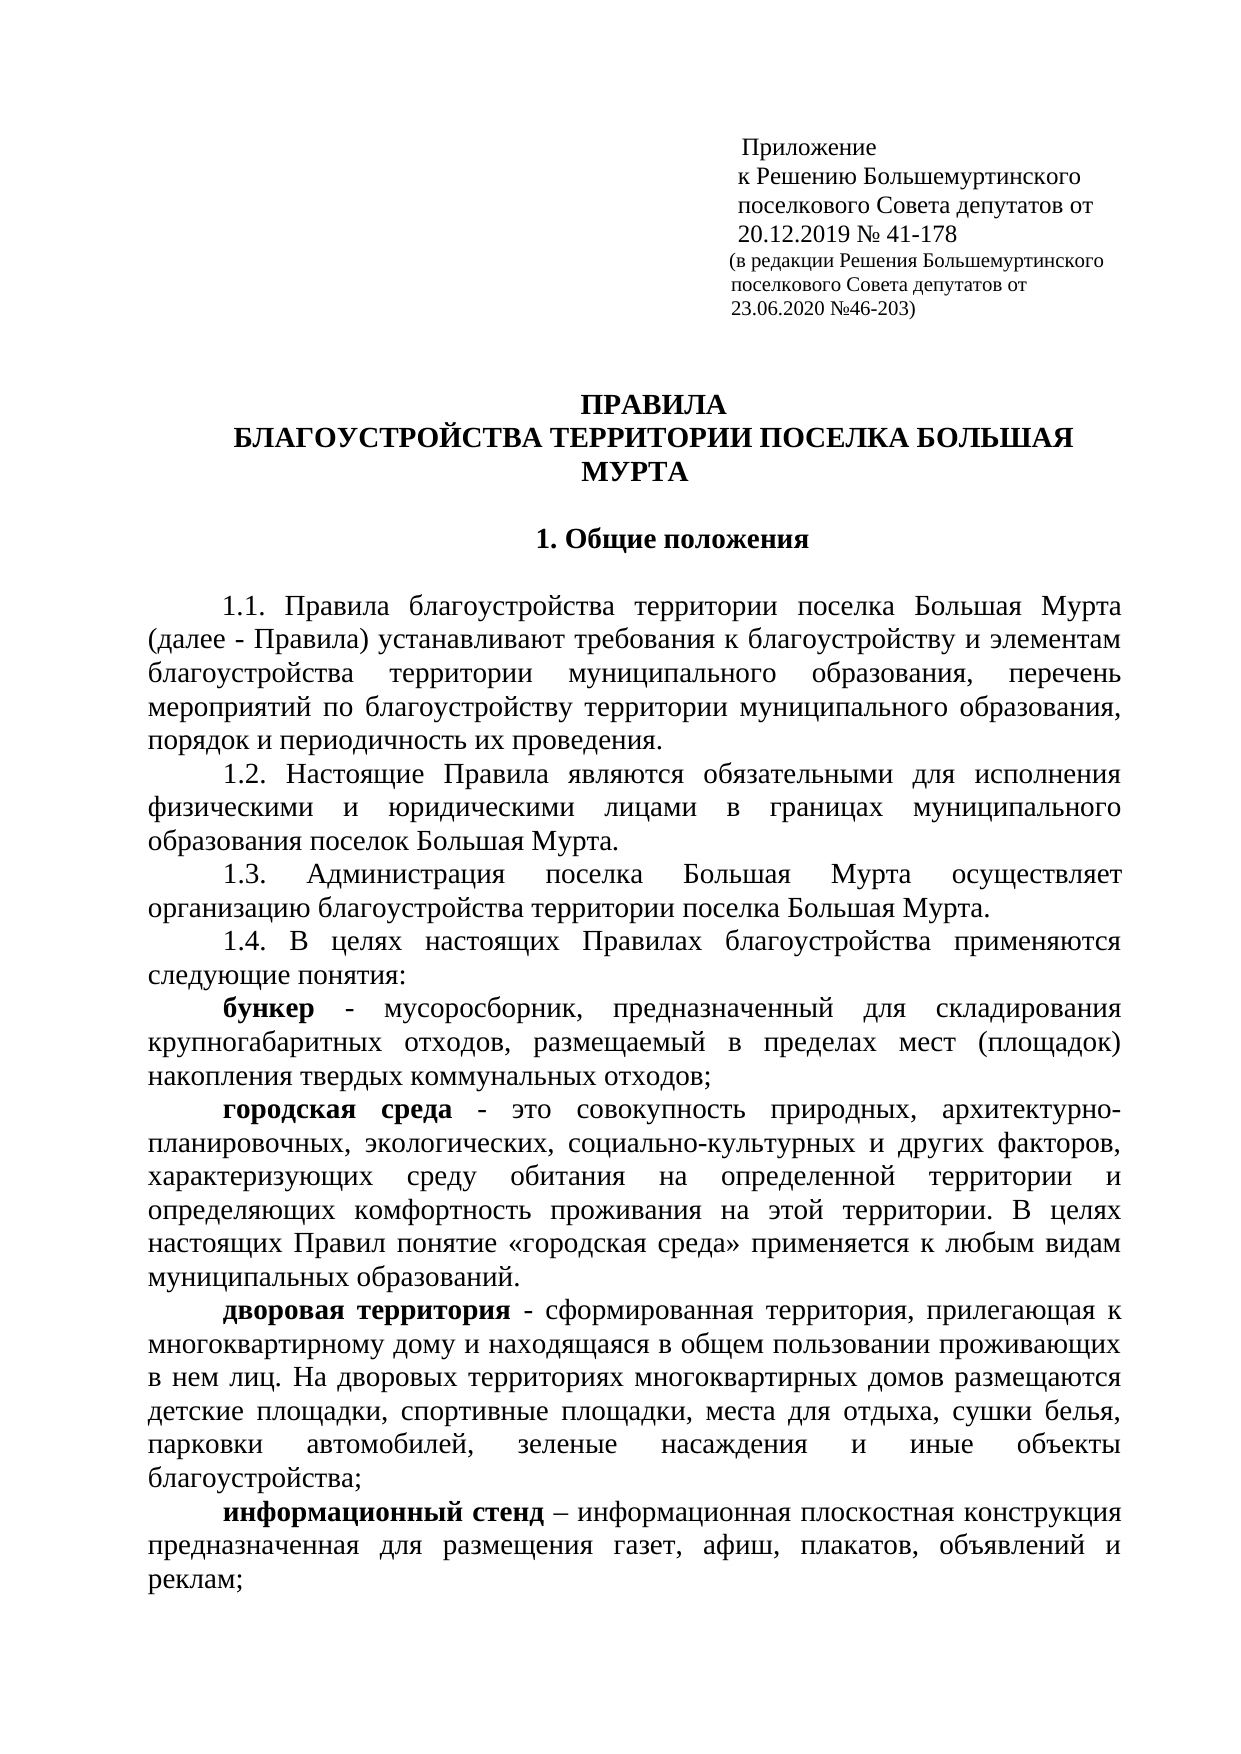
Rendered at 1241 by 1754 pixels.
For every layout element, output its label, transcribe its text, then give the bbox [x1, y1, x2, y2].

text 1. Общие положения [148, 521, 1122, 554]
text к Решению Большемуртинского поселкового Совета депутатов от 20.12.2019 № 41-178 [738, 161, 1122, 247]
text БЛАГОУСТРОЙСТВА ТЕРРИТОРИИ ПОСЕЛКА БОЛЬШАЯ МУРТА [148, 420, 1122, 487]
text 1.3. Администрация поселка Большая Мурта осуществляет организацию благоустройства территории поселка Большая Мурта. [148, 856, 1122, 923]
text 1.4. В целях настоящих Правилах благоустройства применяются следующие понятия: [148, 923, 1122, 991]
text 23.06.2020 №46-203) [590, 296, 1122, 320]
text (в редакции Решения Большемуртинского [148, 247, 1122, 272]
text поселкового Совета депутатов от [590, 272, 1122, 296]
text 1.1. Правила благоустройства территории поселка Большая Мурта (далее - Правила) устанавливают требования к благоустройству и элементам благоустройства территории муниципального образования, перечень мероприятий по благоустройству территории муниципального образования, порядок и периодичность их проведения. [148, 588, 1122, 756]
text 1.2. Настоящие Правила являются обязательными для исполнения физическими и юридическими лицами в границах муниципального образования поселок Большая Мурта. [148, 756, 1122, 856]
text бункер - мусоросборник, предназначенный для складирования крупногабаритных отходов, размещаемый в пределах мест (площадок) накопления твердых коммунальных отходов; [148, 991, 1122, 1091]
text городская среда - это совокупность природных, архитектурно-планировочных, экологических, социально-культурных и других факторов, характеризующих среду обитания на определенной территории и определяющих комфортность проживания на этой территории. В целях настоящих Правил понятие «городская среда» применяется к любым видам муниципальных образований. [148, 1091, 1122, 1292]
text ПРАВИЛА [148, 387, 1122, 420]
text Приложение [148, 132, 1122, 161]
text информационный стенд – информационная плоскостная конструкция предназначенная для размещения газет, афиш, плакатов, объявлений и реклам; [148, 1494, 1122, 1594]
text дворовая территория - сформированная территория, прилегающая к многоквартирному дому и находящаяся в общем пользовании проживающих в нем лиц. На дворовых территориях многоквартирных домов размещаются детские площадки, спортивные площадки, места для отдыха, сушки белья, парковки автомобилей, зеленые насаждения и иные объекты благоустройства; [148, 1292, 1122, 1494]
